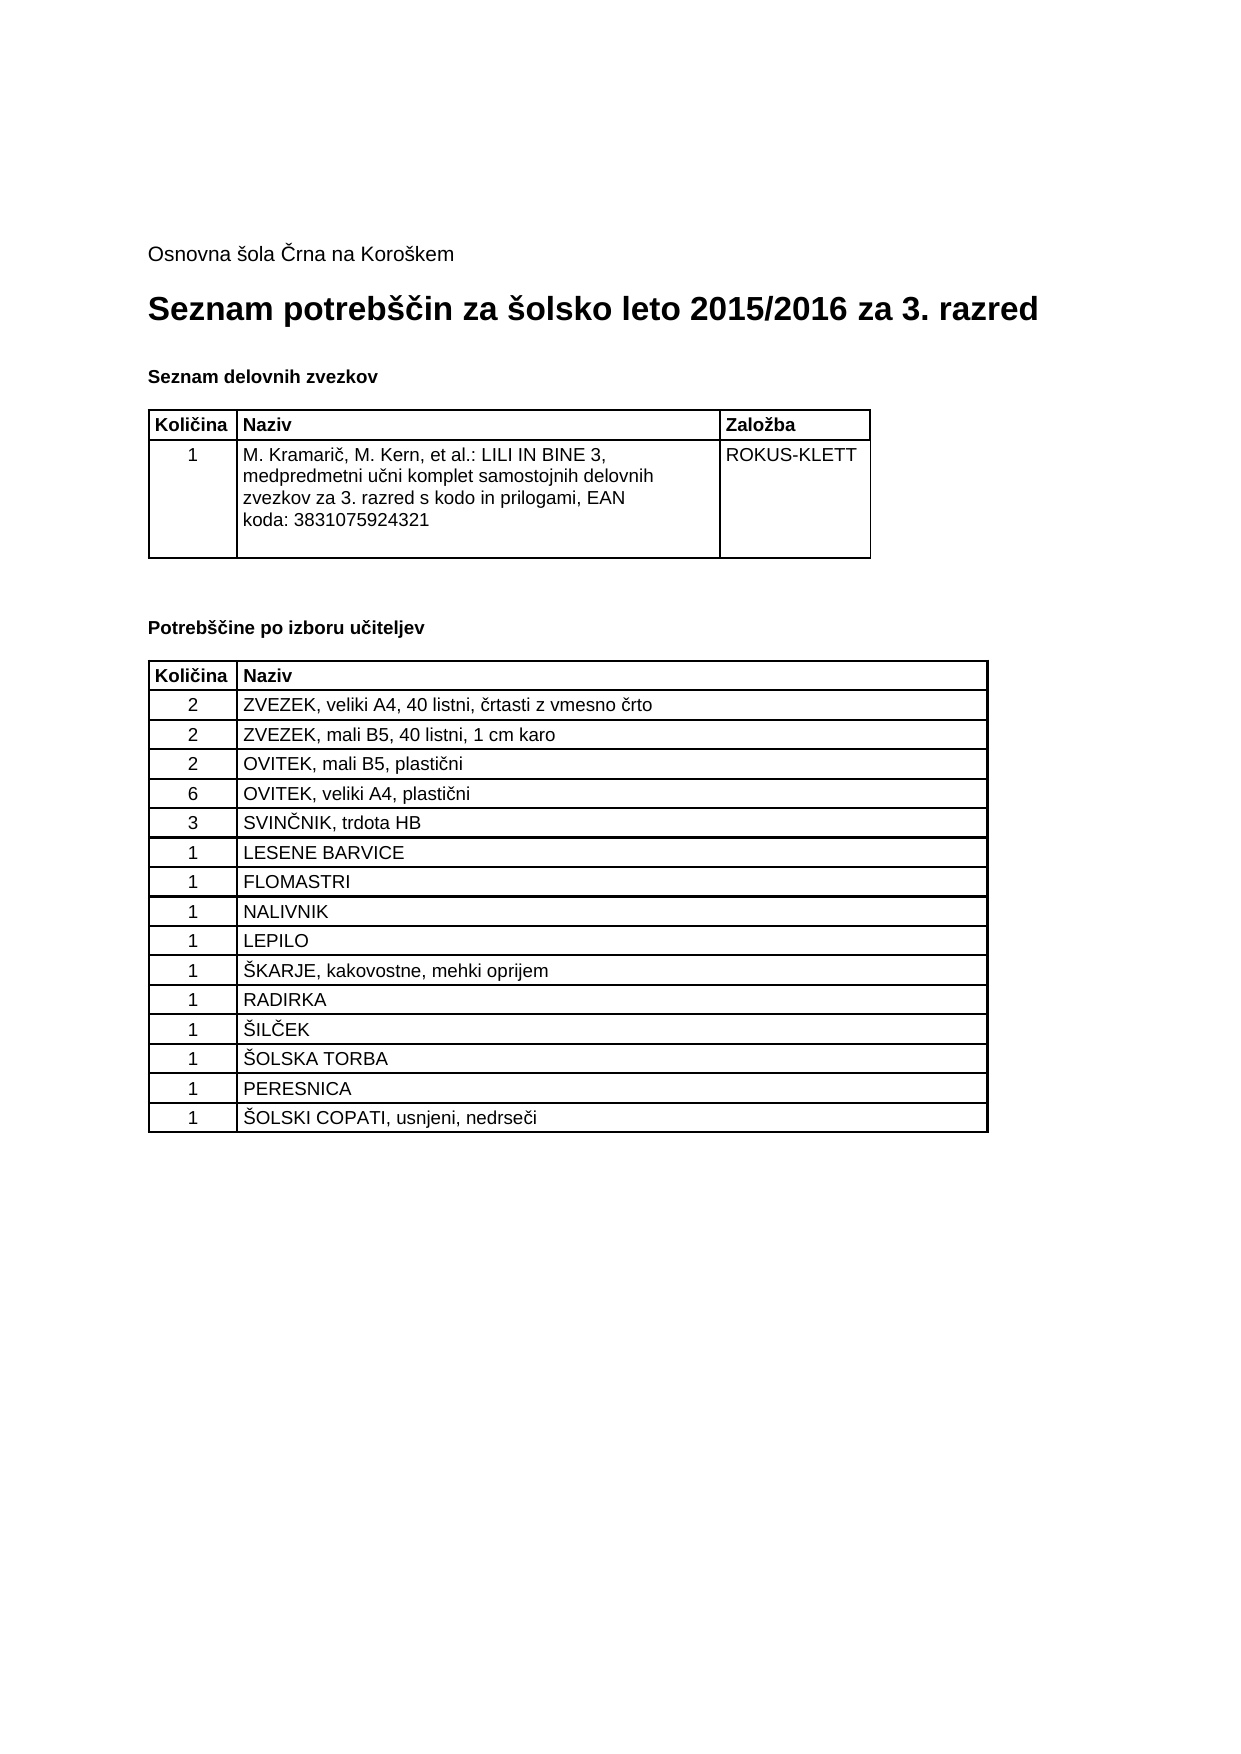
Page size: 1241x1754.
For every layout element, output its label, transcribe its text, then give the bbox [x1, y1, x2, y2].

table_cell 1 [150, 839, 236, 866]
table_cell 3 [150, 809, 236, 836]
table_cell 1 [150, 927, 236, 954]
table_cell NALIVNIK [238, 898, 986, 925]
text Seznam delovnih zvezkov [148, 366, 1093, 388]
table_cell ŠKARJE, kakovostne, mehki oprijem [238, 956, 986, 984]
table_cell ZVEZEK, veliki A4, 40 listni, črtasti z vmesno črto [238, 691, 986, 718]
table_cell LEPILO [238, 927, 986, 954]
table_cell PERESNICA [238, 1074, 986, 1102]
table_cell 1 [150, 1104, 236, 1131]
table_header Količina [150, 662, 236, 689]
table_cell 2 [150, 721, 236, 748]
table_cell ŠOLSKA TORBA [238, 1045, 986, 1072]
table_cell 2 [150, 750, 236, 777]
table_cell 1 [150, 898, 236, 925]
text Potrebščine po izboru učiteljev [148, 616, 1093, 638]
table_cell 6 [150, 780, 236, 807]
table_cell FLOMASTRI [238, 868, 986, 895]
table_cell OVITEK, mali B5, plastični [238, 750, 986, 777]
table_cell LESENE BARVICE [238, 839, 986, 866]
table_cell ŠOLSKI COPATI, usnjeni, nedrseči [238, 1104, 986, 1131]
table_header Količina [150, 411, 236, 439]
table_cell RADIRKA [238, 986, 986, 1013]
table_cell ZVEZEK, mali B5, 40 listni, karo [238, 721, 986, 748]
table_cell M. Kramarič, M. Kern, et al.: LILI IN BINE 3, medpredmetni učni komplet samostojnih delovnih zvezkov za 3. razred s kodo in prilogami, EAN koda: 3831075924321 [238, 441, 719, 557]
table_header Naziv [238, 662, 986, 689]
table_cell 1 [150, 986, 236, 1013]
table_cell 1 [150, 441, 236, 557]
table_cell ROKUS-KLETT [721, 441, 870, 557]
table_header Naziv [238, 411, 719, 439]
table_cell 1 [150, 868, 236, 895]
table_cell 1 [150, 1015, 236, 1043]
text Osnovna šola Črna na Koroškem [148, 241, 1093, 265]
table_cell ŠILČEK [238, 1015, 986, 1043]
table_cell OVITEK, veliki A4, plastični [238, 780, 986, 807]
text Seznam potrebščin za šolsko leto 2015/2016 za 3. razred [148, 289, 1093, 328]
table_cell 1 [150, 956, 236, 984]
table_cell SVINČNIK, trdota HB [238, 809, 986, 836]
table_cell 1 [150, 1074, 236, 1102]
table_cell 2 [150, 691, 236, 718]
table_cell 1 [150, 1045, 236, 1072]
table_header Založba [721, 411, 869, 439]
